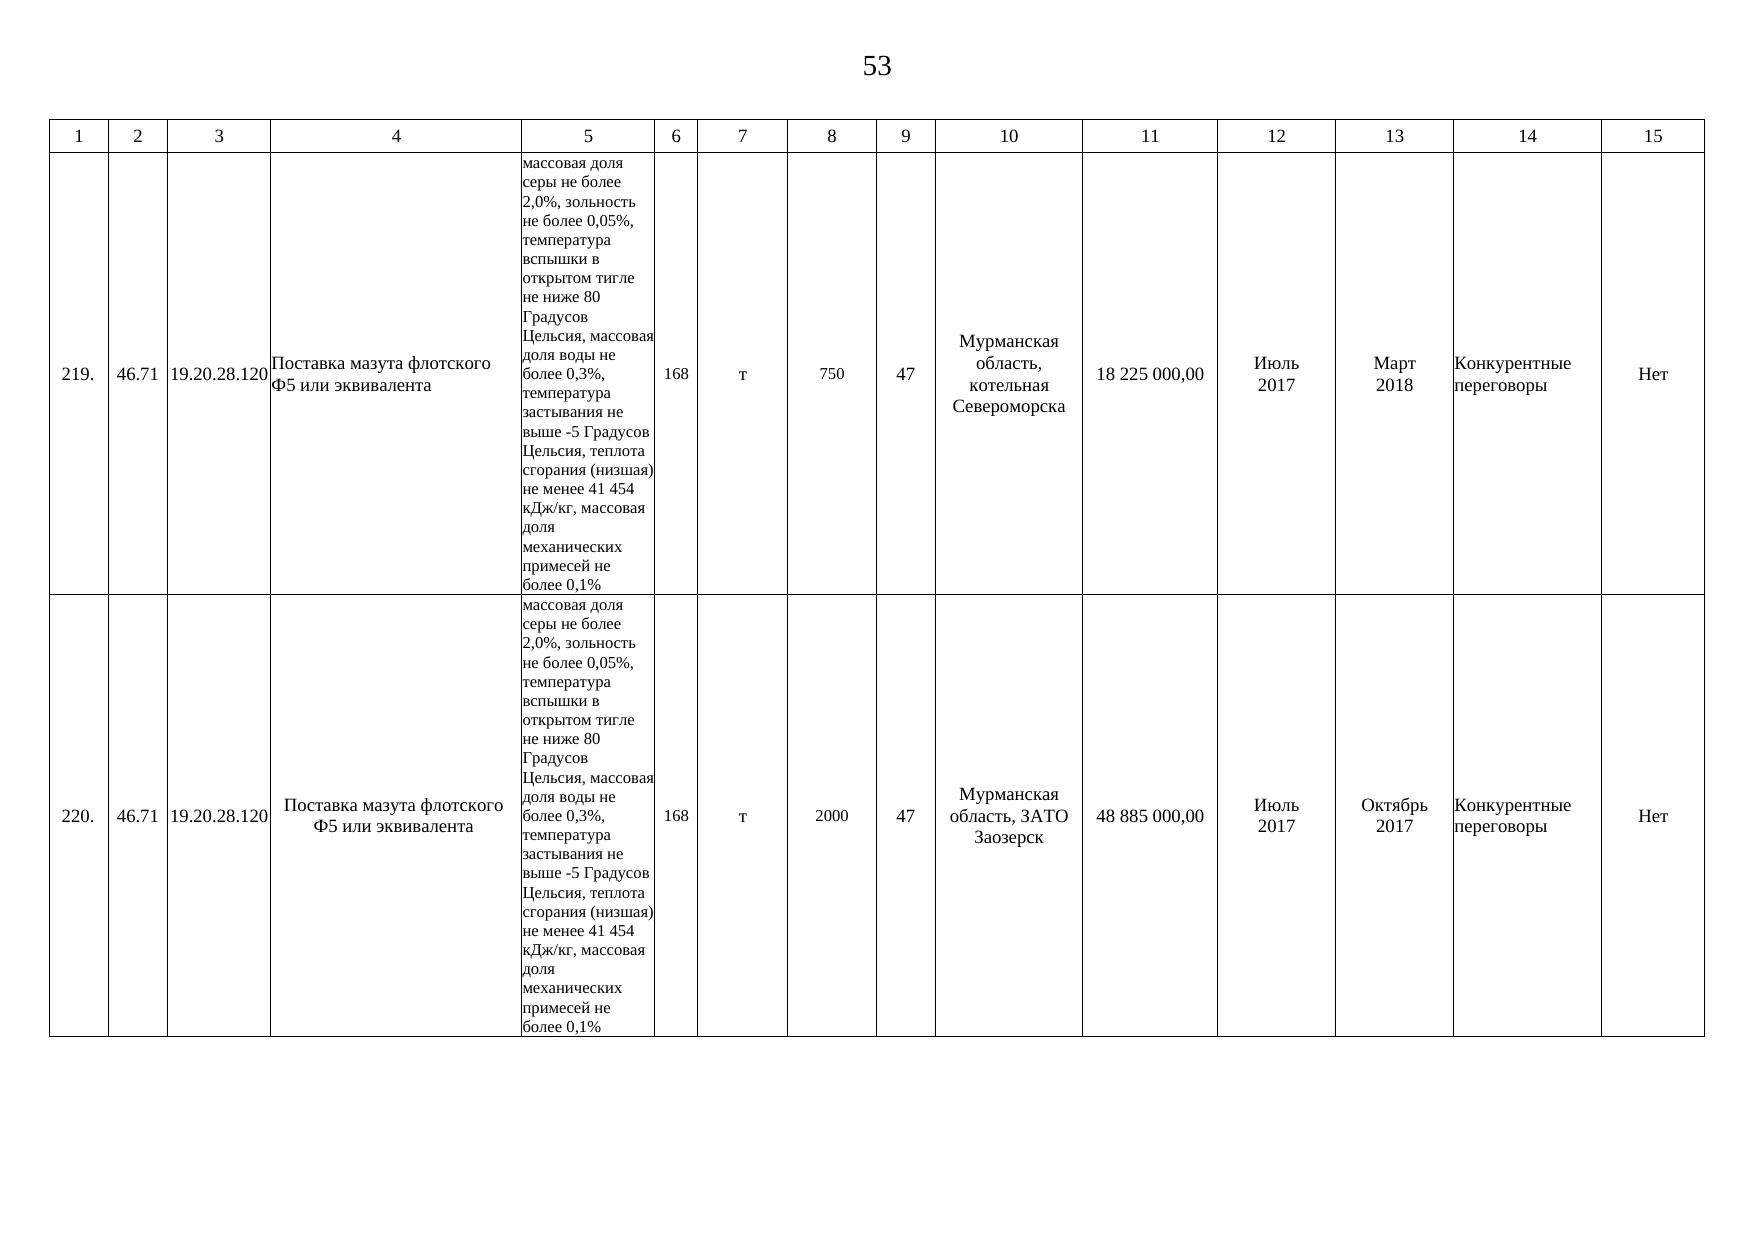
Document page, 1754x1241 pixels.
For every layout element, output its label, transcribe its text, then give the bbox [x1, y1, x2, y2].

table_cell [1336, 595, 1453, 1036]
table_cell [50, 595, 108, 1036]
table_header 8 [788, 120, 876, 152]
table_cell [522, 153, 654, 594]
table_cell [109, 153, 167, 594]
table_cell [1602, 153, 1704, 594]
table_header 7 [698, 120, 787, 152]
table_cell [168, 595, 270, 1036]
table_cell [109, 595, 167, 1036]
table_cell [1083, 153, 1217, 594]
table_header 4 [271, 120, 521, 152]
table_header 1 [50, 120, 108, 152]
table_header 6 [655, 120, 697, 152]
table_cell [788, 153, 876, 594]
table_header 9 [877, 120, 935, 152]
table_header 12 [1218, 120, 1335, 152]
table_header 2 [109, 120, 167, 152]
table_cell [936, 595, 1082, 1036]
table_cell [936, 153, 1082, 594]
table_header 14 [1454, 120, 1601, 152]
table_header 15 [1602, 120, 1704, 152]
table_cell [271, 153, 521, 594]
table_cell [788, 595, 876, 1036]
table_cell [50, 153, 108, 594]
table_header 3 [168, 120, 270, 152]
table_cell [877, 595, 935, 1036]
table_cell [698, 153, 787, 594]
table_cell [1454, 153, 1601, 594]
table_header 13 [1336, 120, 1453, 152]
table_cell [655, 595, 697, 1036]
table_header 10 [936, 120, 1082, 152]
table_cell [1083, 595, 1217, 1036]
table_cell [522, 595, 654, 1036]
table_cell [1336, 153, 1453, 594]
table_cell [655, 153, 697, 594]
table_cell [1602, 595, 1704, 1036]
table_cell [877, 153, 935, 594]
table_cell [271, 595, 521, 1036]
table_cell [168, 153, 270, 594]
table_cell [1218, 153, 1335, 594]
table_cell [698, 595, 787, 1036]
table_header 5 [522, 120, 654, 152]
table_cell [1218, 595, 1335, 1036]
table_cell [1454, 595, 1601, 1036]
table_header 11 [1083, 120, 1217, 152]
